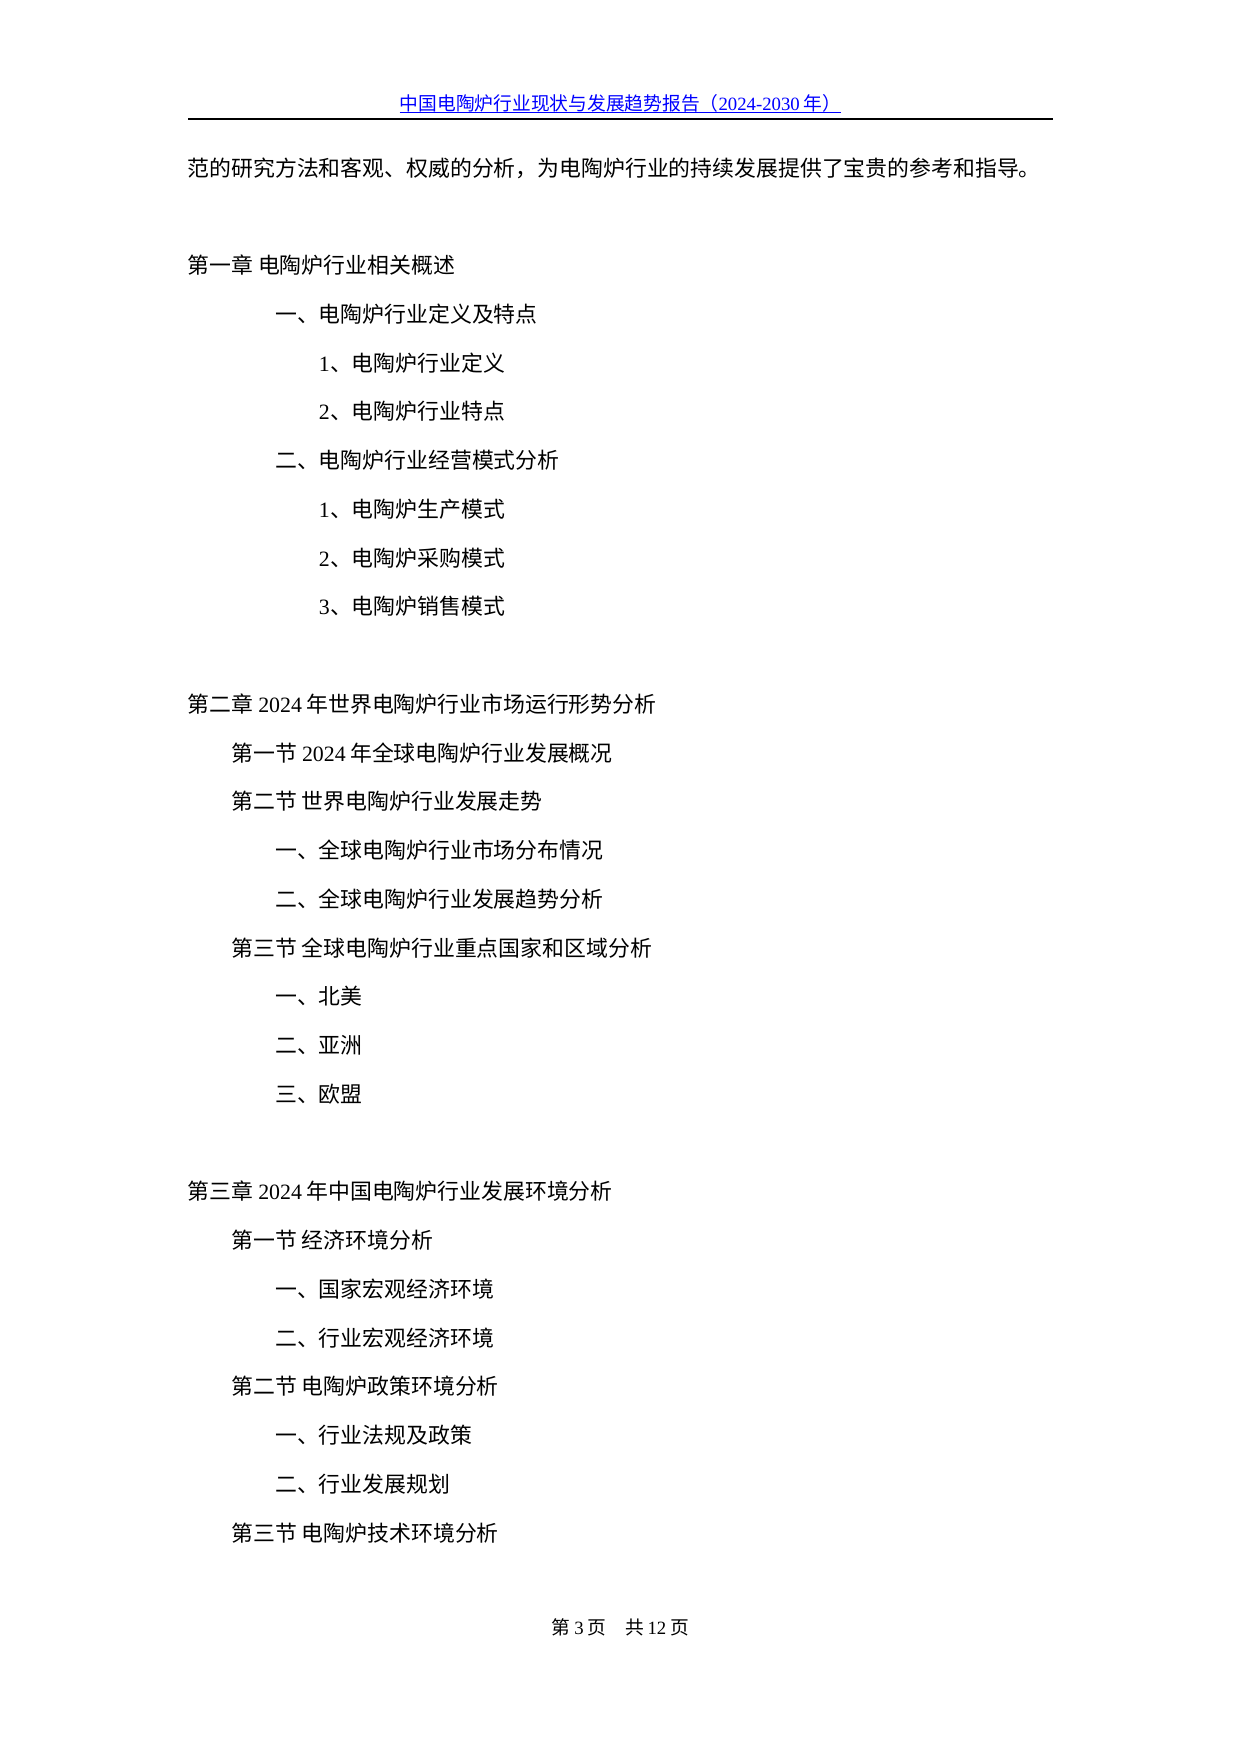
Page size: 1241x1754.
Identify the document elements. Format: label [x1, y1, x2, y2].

text [187, 150, 1053, 1548]
